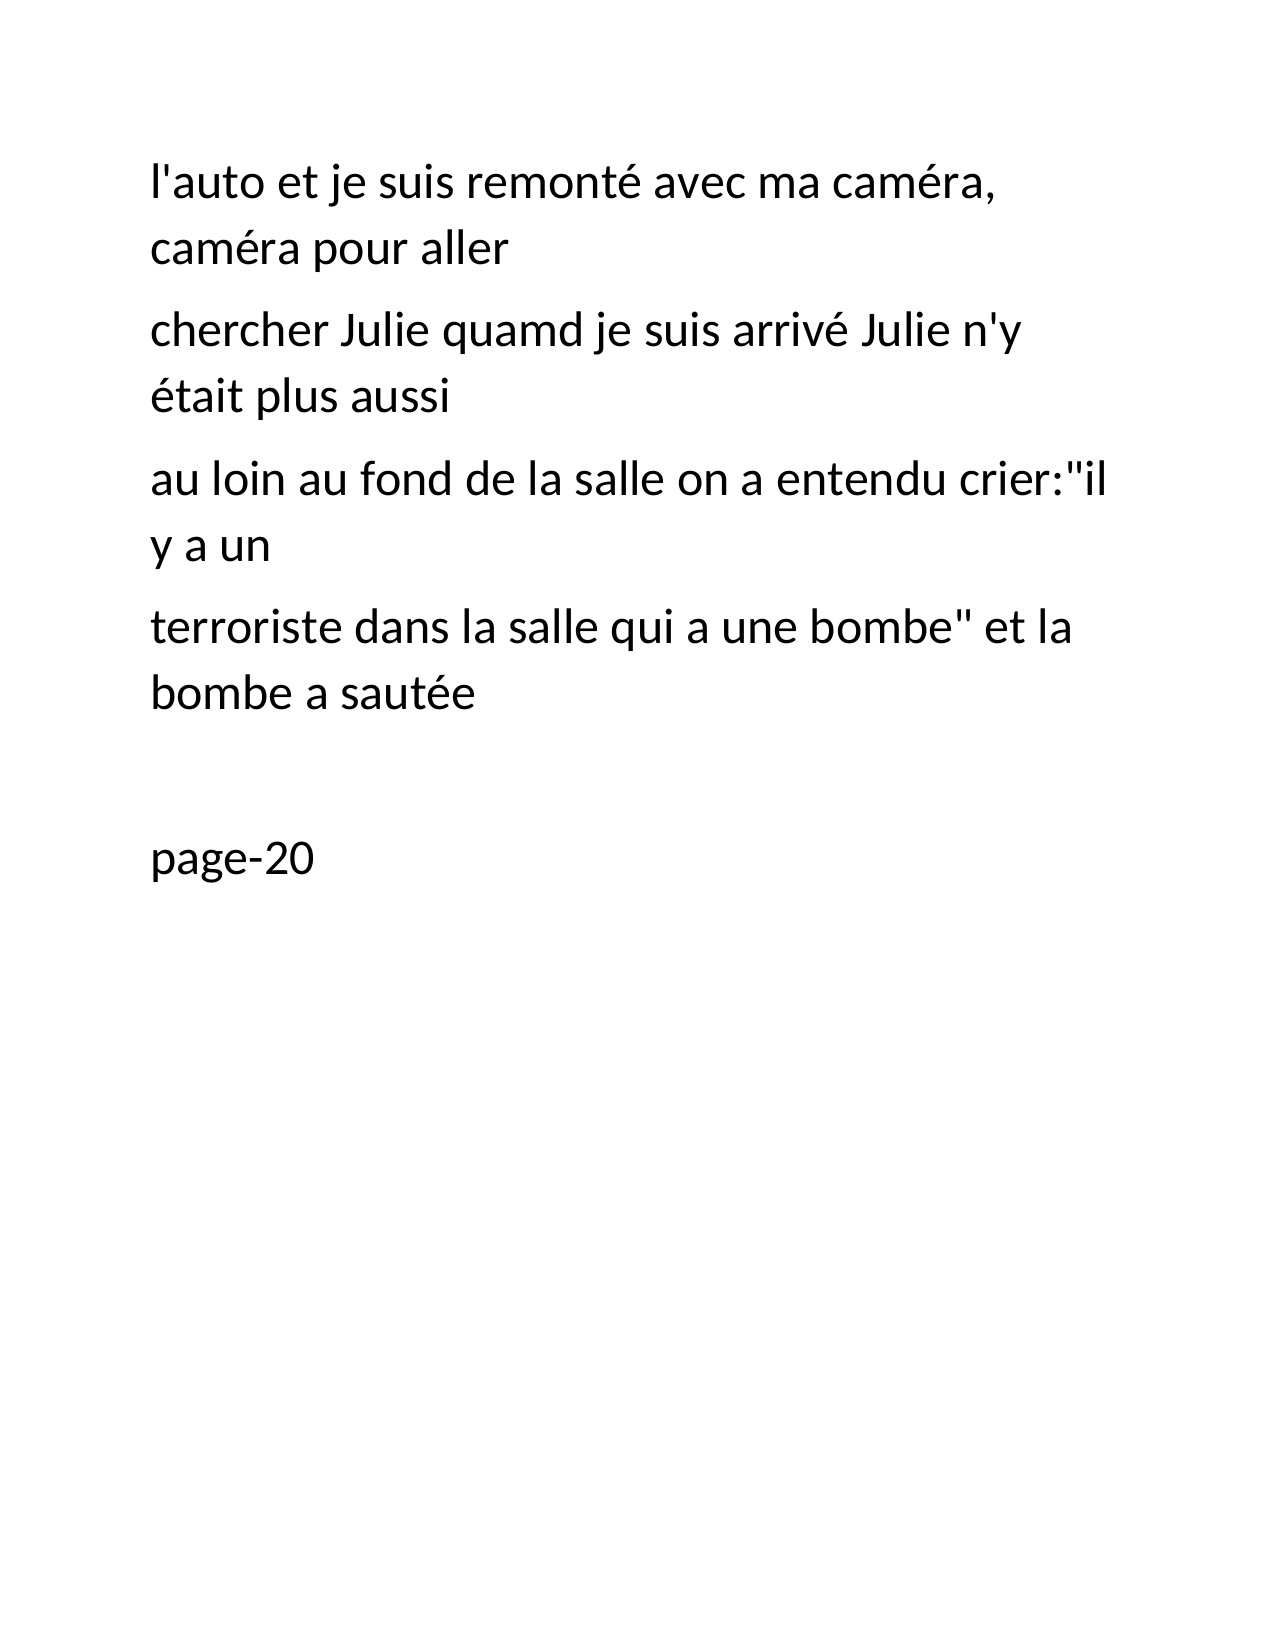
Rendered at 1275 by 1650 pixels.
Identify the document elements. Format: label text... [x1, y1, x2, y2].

text l'auto et je suis remonté avec ma caméra, caméra pour aller [150, 150, 1125, 277]
text page-20 [150, 826, 1125, 887]
text au loin au fond de la salle on a entendu crier:"il y a un [150, 447, 1125, 573]
text chercher Julie quamd je suis arrivé Julie n'y était plus aussi [150, 298, 1125, 425]
text terroriste dans la salle qui a une bombe" et la bombe a sautée [150, 595, 1125, 722]
